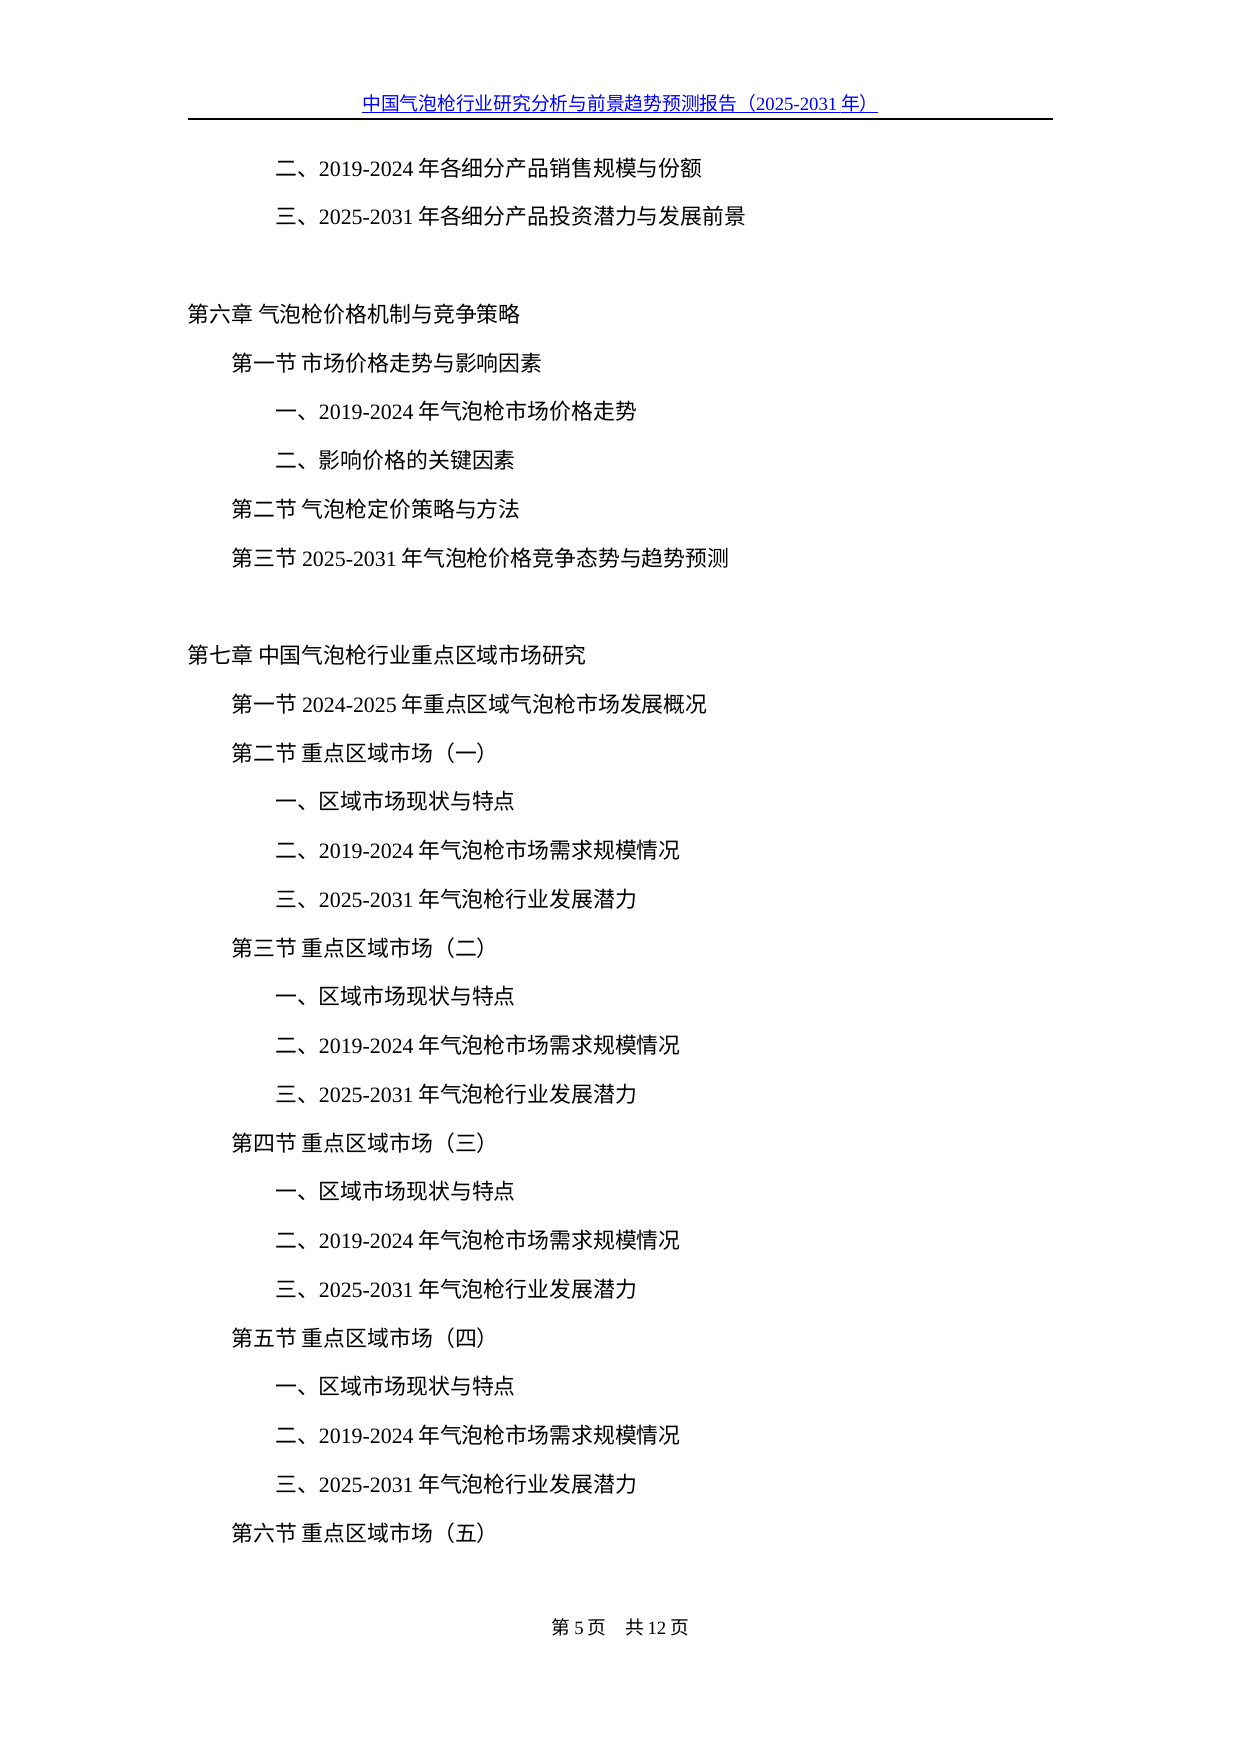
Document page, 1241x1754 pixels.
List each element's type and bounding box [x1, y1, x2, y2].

text [187, 150, 1053, 1548]
